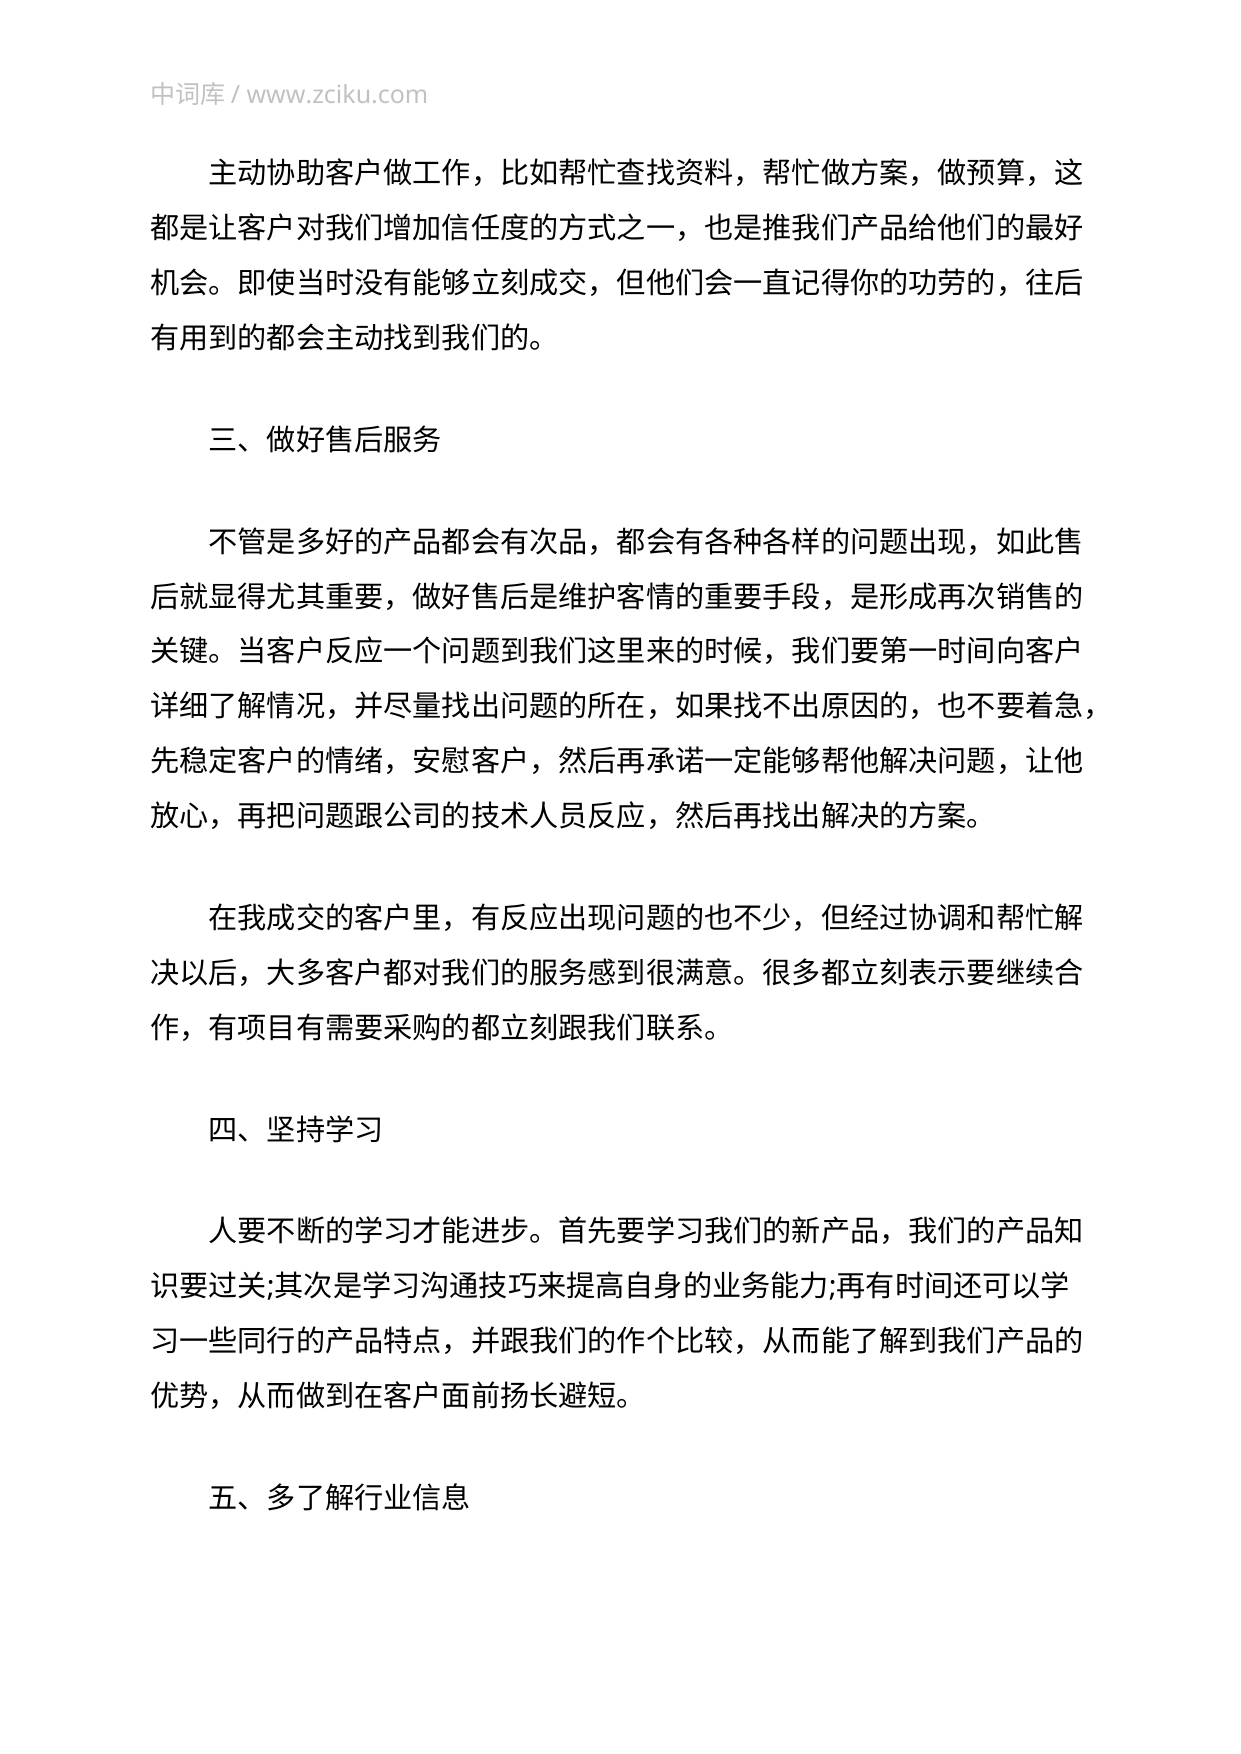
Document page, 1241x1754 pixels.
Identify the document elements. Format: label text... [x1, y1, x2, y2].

text 不管是多好的产品都会有次品，都会有各种各样的问题出现，如此售后就显得尤其重要，做好售后是维护客情的重要手段，是形成再次销售的关键。当客户反应一个问题到我们这里来的时候，我们要第一时间向客户详细了解情况，并尽量找出问题的所在，如果找不出原因的，也不要着急，先稳定客户的情绪，安慰客户，然后再承诺一定能够帮他解决问题，让他放心，再把问题跟公司的技术人员反应，然后再找出解决的方案。 [150, 518, 1090, 835]
text 主动协助客户做工作，比如帮忙查找资料，帮忙做方案，做预算，这都是让客户对我们增加信任度的方式之一，也是推我们产品给他们的最好机会。即使当时没有能够立刻成交，但他们会一直记得你的功劳的，往后有用到的都会主动找到我们的。 [150, 150, 1090, 357]
text 四、坚持学习 [150, 1106, 1090, 1148]
text 五、多了解行业信息 [150, 1474, 1090, 1517]
text 在我成交的客户里，有反应出现问题的也不少，但经过协调和帮忙解决以后，大多客户都对我们的服务感到很满意。很多都立刻表示要继续合作，有项目有需要采购的都立刻跟我们联系。 [150, 894, 1090, 1047]
text 三、做好售后服务 [150, 416, 1090, 459]
text 人要不断的学习才能进步。首先要学习我们的新产品，我们的产品知识要过关;其次是学习沟通技巧来提高自身的业务能力;再有时间还可以学习一些同行的产品特点，并跟我们的作个比较，从而能了解到我们产品的优势，从而做到在客户面前扬长避短。 [150, 1208, 1090, 1415]
